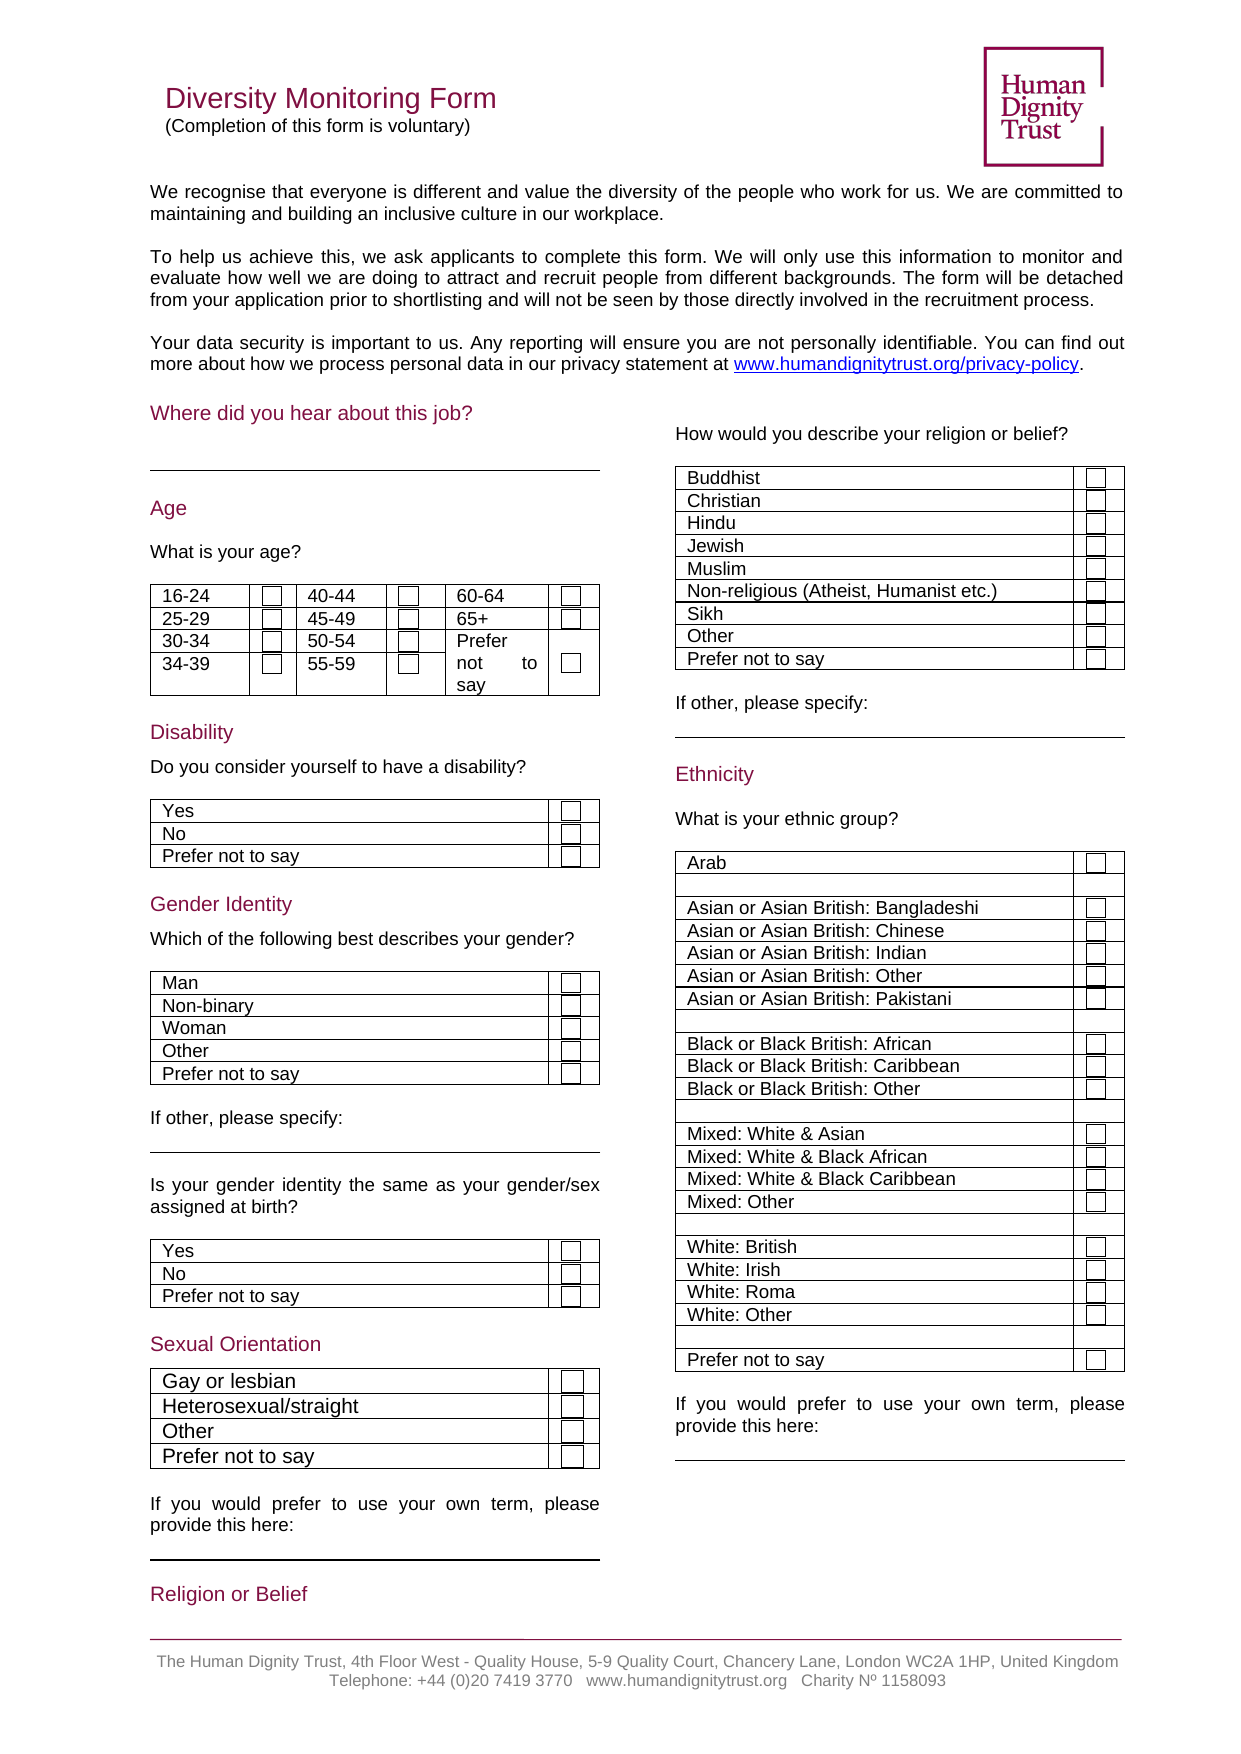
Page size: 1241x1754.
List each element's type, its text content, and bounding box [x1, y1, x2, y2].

table_cell Mixed: White & Asian [676, 1123, 1073, 1144]
table_cell [1074, 1259, 1124, 1280]
table_cell [1074, 580, 1124, 601]
table_cell [1074, 490, 1086, 511]
text What is your ethnic group? [675, 808, 1125, 829]
text Is your gender identity the same as your gender/sex assigned at birth? [150, 1174, 600, 1217]
table_cell Prefer not to say [151, 1062, 548, 1084]
table_cell [1106, 988, 1124, 1009]
table_cell Prefer not to say [446, 630, 548, 695]
table_cell 34-39 [151, 653, 249, 695]
table_cell Muslim [676, 557, 1073, 579]
table_cell Mixed: Other [676, 1191, 1073, 1212]
table_cell [1074, 1214, 1124, 1235]
table_cell Mixed: White & Black Caribbean [676, 1168, 1073, 1190]
table_cell Prefer not to say [151, 1285, 548, 1307]
table_cell [387, 608, 445, 629]
table_cell Prefer not to say [151, 845, 548, 867]
table_cell [387, 630, 445, 652]
table_cell [549, 1444, 599, 1468]
table_cell [549, 630, 599, 695]
table_cell Non-religious (Atheist, Humanist etc.) [676, 580, 1073, 601]
table_cell White: Irish [676, 1259, 1073, 1280]
table_cell [1074, 625, 1124, 647]
text Your data security is important to us. Any reporting will ensure you are not personally identifiable. You can find out more about how we process personal data in our privacy statement at www.humandignitytrust.org/privacy-policy. [150, 332, 1125, 375]
table_header 40-44 [297, 585, 386, 607]
table_cell [549, 1285, 599, 1307]
table_cell [250, 653, 296, 695]
table_header [549, 585, 599, 607]
table_header [1074, 467, 1124, 488]
table_cell [1074, 1010, 1124, 1032]
table_cell 30-34 [151, 630, 249, 652]
table_cell Woman [151, 1017, 548, 1039]
table_cell [1074, 897, 1124, 918]
table_header 16-24 [151, 585, 249, 607]
text If you would prefer to use your own term, please provide this here: [675, 1393, 1125, 1436]
table_header [250, 585, 296, 607]
table_cell Asian or Asian British: Other [676, 965, 1073, 986]
table_cell Prefer not to say [151, 1444, 548, 1468]
table_cell [1074, 942, 1124, 964]
text Ethnicity [675, 762, 1125, 786]
table_cell [250, 608, 296, 629]
table_cell [1074, 512, 1124, 534]
picture [979, 41, 1110, 171]
table_header [549, 1240, 599, 1262]
table_cell [1087, 989, 1105, 1008]
table_cell [549, 1040, 599, 1061]
table_cell [676, 1100, 1073, 1122]
table_cell Asian or Asian British: Bangladeshi [676, 897, 1073, 918]
table_cell [1074, 1326, 1124, 1348]
table_cell Asian or Asian British: Pakistani [676, 988, 1073, 1009]
table_cell Mixed: White & Black African [676, 1146, 1073, 1167]
table_cell No [151, 823, 548, 844]
table_cell 50-54 [297, 630, 386, 652]
table_cell Asian or Asian British: Indian [676, 942, 1073, 964]
table_cell [549, 823, 599, 844]
table_header Yes [151, 800, 548, 822]
table_header Arab [676, 852, 1073, 873]
table_cell Black or Black British: Other [676, 1078, 1073, 1099]
table_cell [1074, 965, 1124, 986]
table_cell [1074, 1191, 1124, 1212]
table_cell Asian or Asian British: Chinese [676, 920, 1073, 941]
table_cell Prefer not to say [676, 1349, 1073, 1371]
text What is your age? [150, 541, 600, 562]
text If other, please specify: [675, 692, 1125, 713]
table_cell [1087, 604, 1105, 623]
text If you would prefer to use your own term, please provide this here: [150, 1493, 600, 1536]
table_cell [1106, 603, 1124, 624]
table_cell White: British [676, 1236, 1073, 1258]
table_header Yes [151, 1240, 548, 1262]
table_cell [549, 1394, 599, 1418]
table_cell [1087, 491, 1105, 510]
table_header 60-64 [446, 585, 548, 607]
table_cell 25-29 [151, 608, 249, 629]
table_cell [1074, 1281, 1124, 1303]
table_header [549, 800, 599, 822]
table_cell [549, 845, 599, 867]
table_cell [1074, 1078, 1124, 1099]
table_cell [1074, 1033, 1124, 1054]
table_header [549, 1369, 599, 1393]
table_cell 65+ [446, 608, 548, 629]
table_cell White: Roma [676, 1281, 1073, 1303]
table_cell [1074, 557, 1124, 579]
table_cell [549, 1263, 599, 1284]
table_cell [549, 995, 561, 1016]
table_cell [1074, 920, 1124, 941]
table_cell [1074, 1349, 1124, 1371]
text Gender Identity [150, 892, 600, 916]
table_cell [581, 995, 599, 1016]
table_cell [1074, 874, 1124, 896]
text Where did you hear about this job? [150, 401, 600, 425]
table_cell [1074, 1304, 1124, 1325]
table_cell Prefer not to say [676, 648, 1073, 669]
text We recognise that everyone is different and value the diversity of the people who work for us. We are committed to maintaining and building an inclusive culture in our workplace. [150, 181, 1125, 224]
table_header [549, 972, 599, 993]
table_cell Heterosexual/straight [151, 1394, 548, 1418]
text Sexual Orientation [150, 1332, 600, 1356]
table_cell [1074, 648, 1124, 669]
table_cell [676, 1214, 1073, 1235]
table_cell [676, 1010, 1073, 1032]
table_cell [676, 874, 1073, 896]
table_cell Black or Black British: Caribbean [676, 1055, 1073, 1077]
table_cell [1074, 1123, 1124, 1144]
table_cell [1074, 1236, 1124, 1258]
table_cell Other [676, 625, 1073, 647]
table_cell No [151, 1263, 548, 1284]
table_cell [676, 1326, 1073, 1348]
text Disability [150, 720, 600, 744]
table_cell Other [151, 1040, 548, 1061]
table_cell Christian [676, 490, 1073, 511]
table_cell Non-binary [151, 995, 548, 1016]
table_cell 55-59 [297, 653, 386, 695]
table_cell 45-49 [297, 608, 386, 629]
table_header Buddhist [676, 467, 1073, 488]
table_cell Black or Black British: African [676, 1033, 1073, 1054]
table_cell [1074, 1100, 1124, 1122]
table_cell [387, 653, 445, 695]
text Which of the following best describes your gender? [150, 928, 600, 949]
table_cell [1074, 603, 1086, 624]
table_header Man [151, 972, 548, 993]
table_header [1074, 852, 1124, 873]
table_cell [1074, 1055, 1124, 1077]
table_cell Jewish [676, 535, 1073, 556]
text To help us achieve this, we ask applicants to complete this form. We will only use this information to monitor and evaluate how well we are doing to attract and recruit people from different backgrounds. The form will be detached from your application prior to shortlisting and will not be seen by those directly involved in the recruitment process. [150, 245, 1125, 310]
table_cell Sikh [676, 603, 1073, 624]
text Do you consider yourself to have a disability? [150, 756, 600, 777]
table_cell [549, 608, 599, 629]
table_cell [549, 1017, 599, 1039]
text If other, please specify: [150, 1106, 600, 1128]
table_cell Hindu [676, 512, 1073, 534]
table_header [387, 585, 445, 607]
table_cell [549, 1419, 599, 1443]
table_cell [1074, 1168, 1124, 1190]
table_cell [1074, 988, 1086, 1009]
table_header Gay or lesbian [151, 1369, 548, 1393]
table_cell [250, 630, 296, 652]
text Age [150, 495, 600, 519]
table_cell [1074, 535, 1124, 556]
table_cell White: Other [676, 1304, 1073, 1325]
table_cell Other [151, 1419, 548, 1443]
table_cell [1106, 490, 1124, 511]
table_cell [1074, 1146, 1124, 1167]
text Religion or Belief [150, 1582, 600, 1606]
text How would you describe your religion or belief? [675, 423, 1125, 444]
table_cell [562, 996, 580, 1015]
table_cell [549, 1062, 599, 1084]
